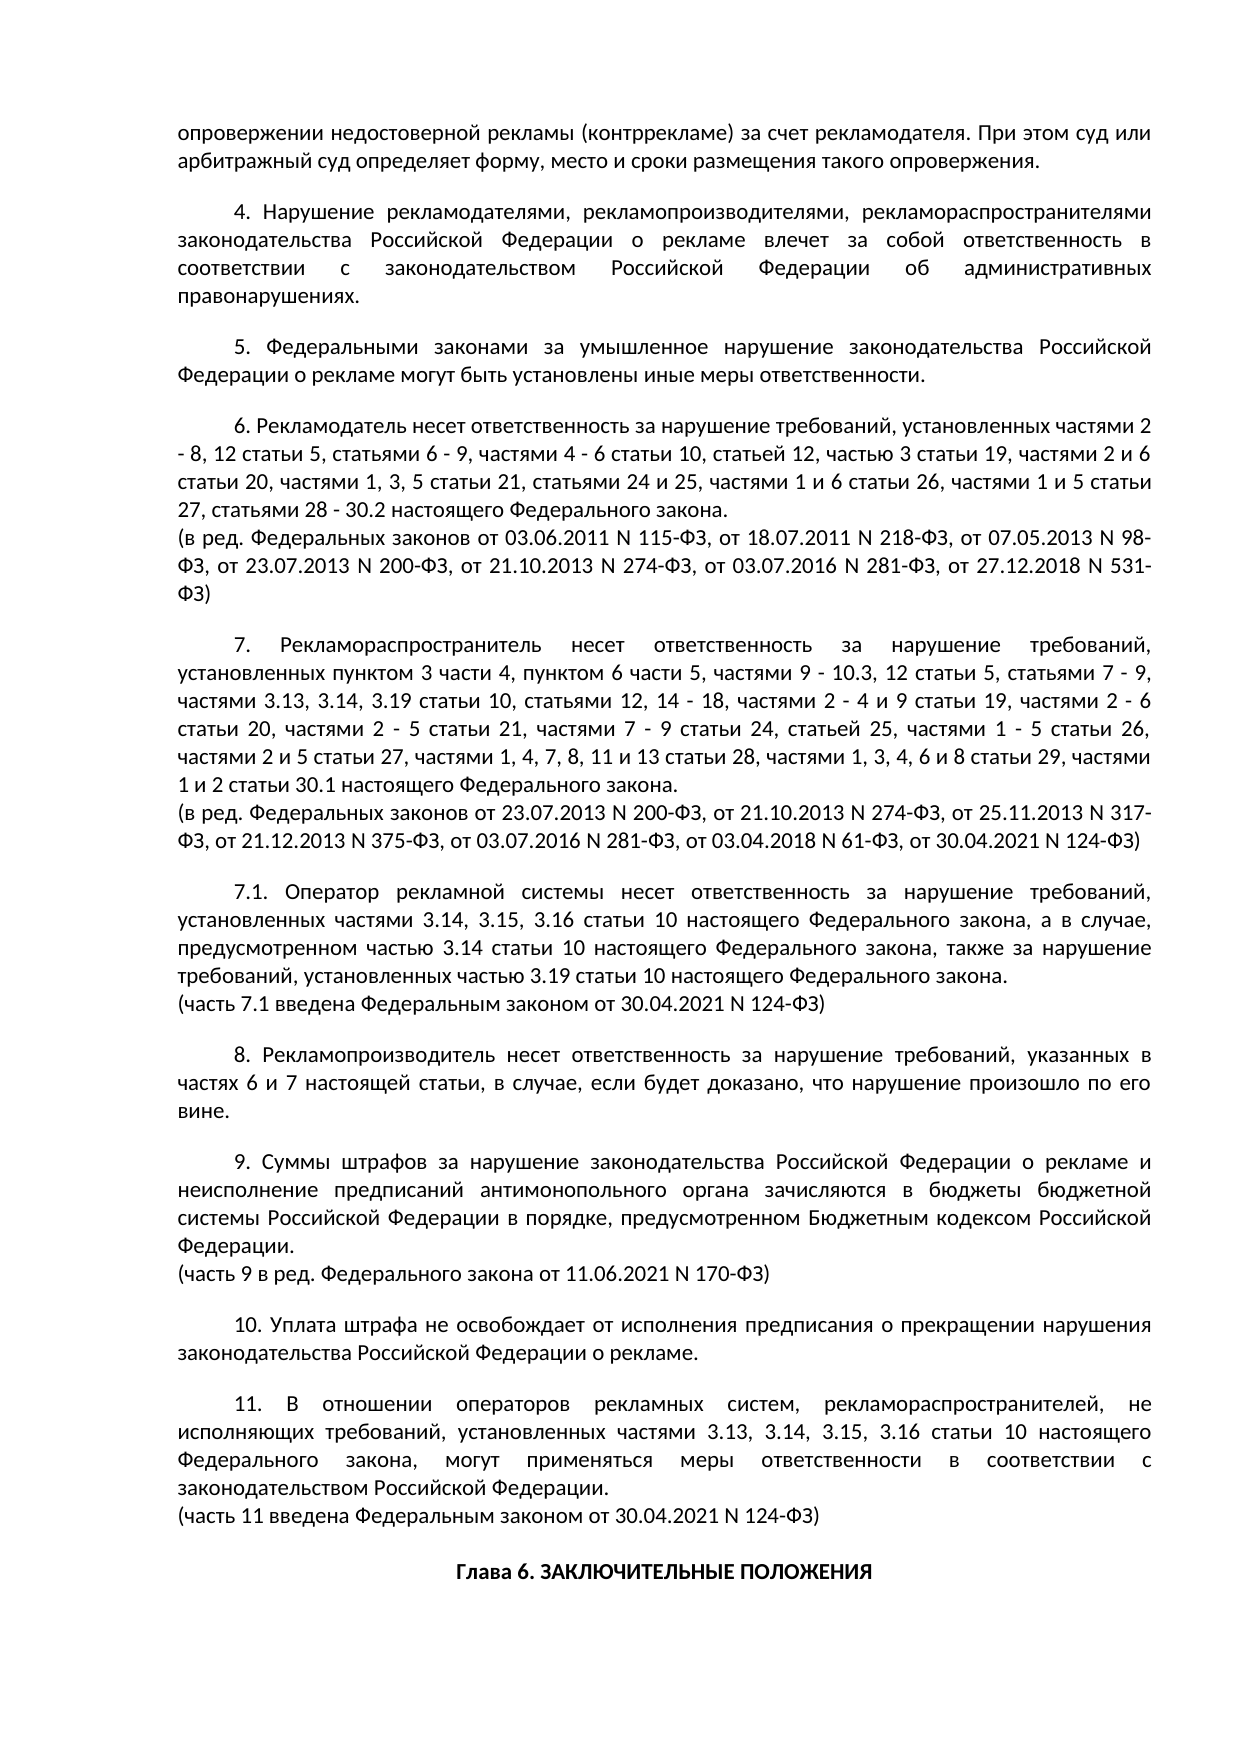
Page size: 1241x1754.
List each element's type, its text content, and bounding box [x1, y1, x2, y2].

text (часть 11 введена Федеральным законом от 30.04.2021 N 124-ФЗ) [177, 1501, 1152, 1529]
text 5. Федеральными законами за умышленное нарушение законодательства Российской Федерации о рекламе могут быть установлены иные меры ответственности. [177, 332, 1152, 388]
text (часть 9 в ред. Федерального закона от 11.06.2021 N 170-ФЗ) [177, 1259, 1152, 1287]
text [177, 118, 1152, 174]
text 7. Рекламораспространитель несет ответственность за нарушение требований, установленных пунктом 3 части 4, пунктом 6 части 5, частями 9 - 10.3, 12 статьи 5, статьями 7 - 9, частями 3.13, 3.14, 3.19 статьи 10, статьями 12, 14 - 18, частями 2 - 4 и 9 статьи 19, частями 2 - 6 статьи 20, частями 2 - 5 статьи 21, частями 7 - 9 статьи 24, статьей 25, частями 1 - 5 статьи 26, частями 2 и 5 статьи 27, частями 1, 4, 7, 8, 11 и 13 статьи 28, частями 1, 3, 4, 6 и 8 статьи 29, частями 1 и 2 статьи 30.1 настоящего Федерального закона. [177, 630, 1152, 798]
text 4. Нарушение рекламодателями, рекламопроизводителями, рекламораспространителями законодательства Российской Федерации о рекламе влечет за собой ответственность в соответствии с законодательством Российской Федерации об административных правонарушениях. [177, 197, 1152, 309]
title Глава 6. ЗАКЛЮЧИТЕЛЬНЫЕ ПОЛОЖЕНИЯ [177, 1557, 1152, 1585]
text 6. Рекламодатель несет ответственность за нарушение требований, установленных частями 2 - 8, 12 статьи 5, статьями 6 - 9, частями 4 - 6 статьи 10, статьей 12, частью 3 статьи 19, частями 2 и 6 статьи 20, частями 1, 3, 5 статьи 21, статьями 24 и 25, частями 1 и 6 статьи 26, частями 1 и 5 статьи 27, статьями 28 - 30.2 настоящего Федерального закона. [177, 411, 1152, 523]
text 10. Уплата штрафа не освобождает от исполнения предписания о прекращении нарушения законодательства Российской Федерации о рекламе. [177, 1310, 1152, 1366]
text (в ред. Федеральных законов от 03.06.2011 N 115-ФЗ, от 18.07.2011 N 218-ФЗ, от 07.05.2013 N 98-ФЗ, от 23.07.2013 N 200-ФЗ, от 21.10.2013 N 274-ФЗ, от 03.07.2016 N 281-ФЗ, от 27.12.2018 N 531-ФЗ) [177, 523, 1152, 607]
text 9. Суммы штрафов за нарушение законодательства Российской Федерации о рекламе и неисполнение предписаний антимонопольного органа зачисляются в бюджеты бюджетной системы Российской Федерации в порядке, предусмотренном Бюджетным кодексом Российской Федерации. [177, 1147, 1152, 1259]
text 11. В отношении операторов рекламных систем, рекламораспространителей, не исполняющих требований, установленных частями 3.13, 3.14, 3.15, 3.16 статьи 10 настоящего Федерального закона, могут применяться меры ответственности в соответствии с законодательством Российской Федерации. [177, 1389, 1152, 1501]
text 8. Рекламопроизводитель несет ответственность за нарушение требований, указанных в частях 6 и 7 настоящей статьи, в случае, если будет доказано, что нарушение произошло по его вине. [177, 1040, 1152, 1124]
text (часть 7.1 введена Федеральным законом от 30.04.2021 N 124-ФЗ) [177, 989, 1152, 1017]
text (в ред. Федеральных законов от 23.07.2013 N 200-ФЗ, от 21.10.2013 N 274-ФЗ, от 25.11.2013 N 317-ФЗ, от 21.12.2013 N 375-ФЗ, от 03.07.2016 N 281-ФЗ, от 03.04.2018 N 61-ФЗ, от 30.04.2021 N 124-ФЗ) [177, 798, 1152, 854]
text 7.1. Оператор рекламной системы несет ответственность за нарушение требований, установленных частями 3.14, 3.15, 3.16 статьи 10 настоящего Федерального закона, а в случае, предусмотренном частью 3.14 статьи 10 настоящего Федерального закона, также за нарушение требований, установленных частью 3.19 статьи 10 настоящего Федерального закона. [177, 877, 1152, 989]
